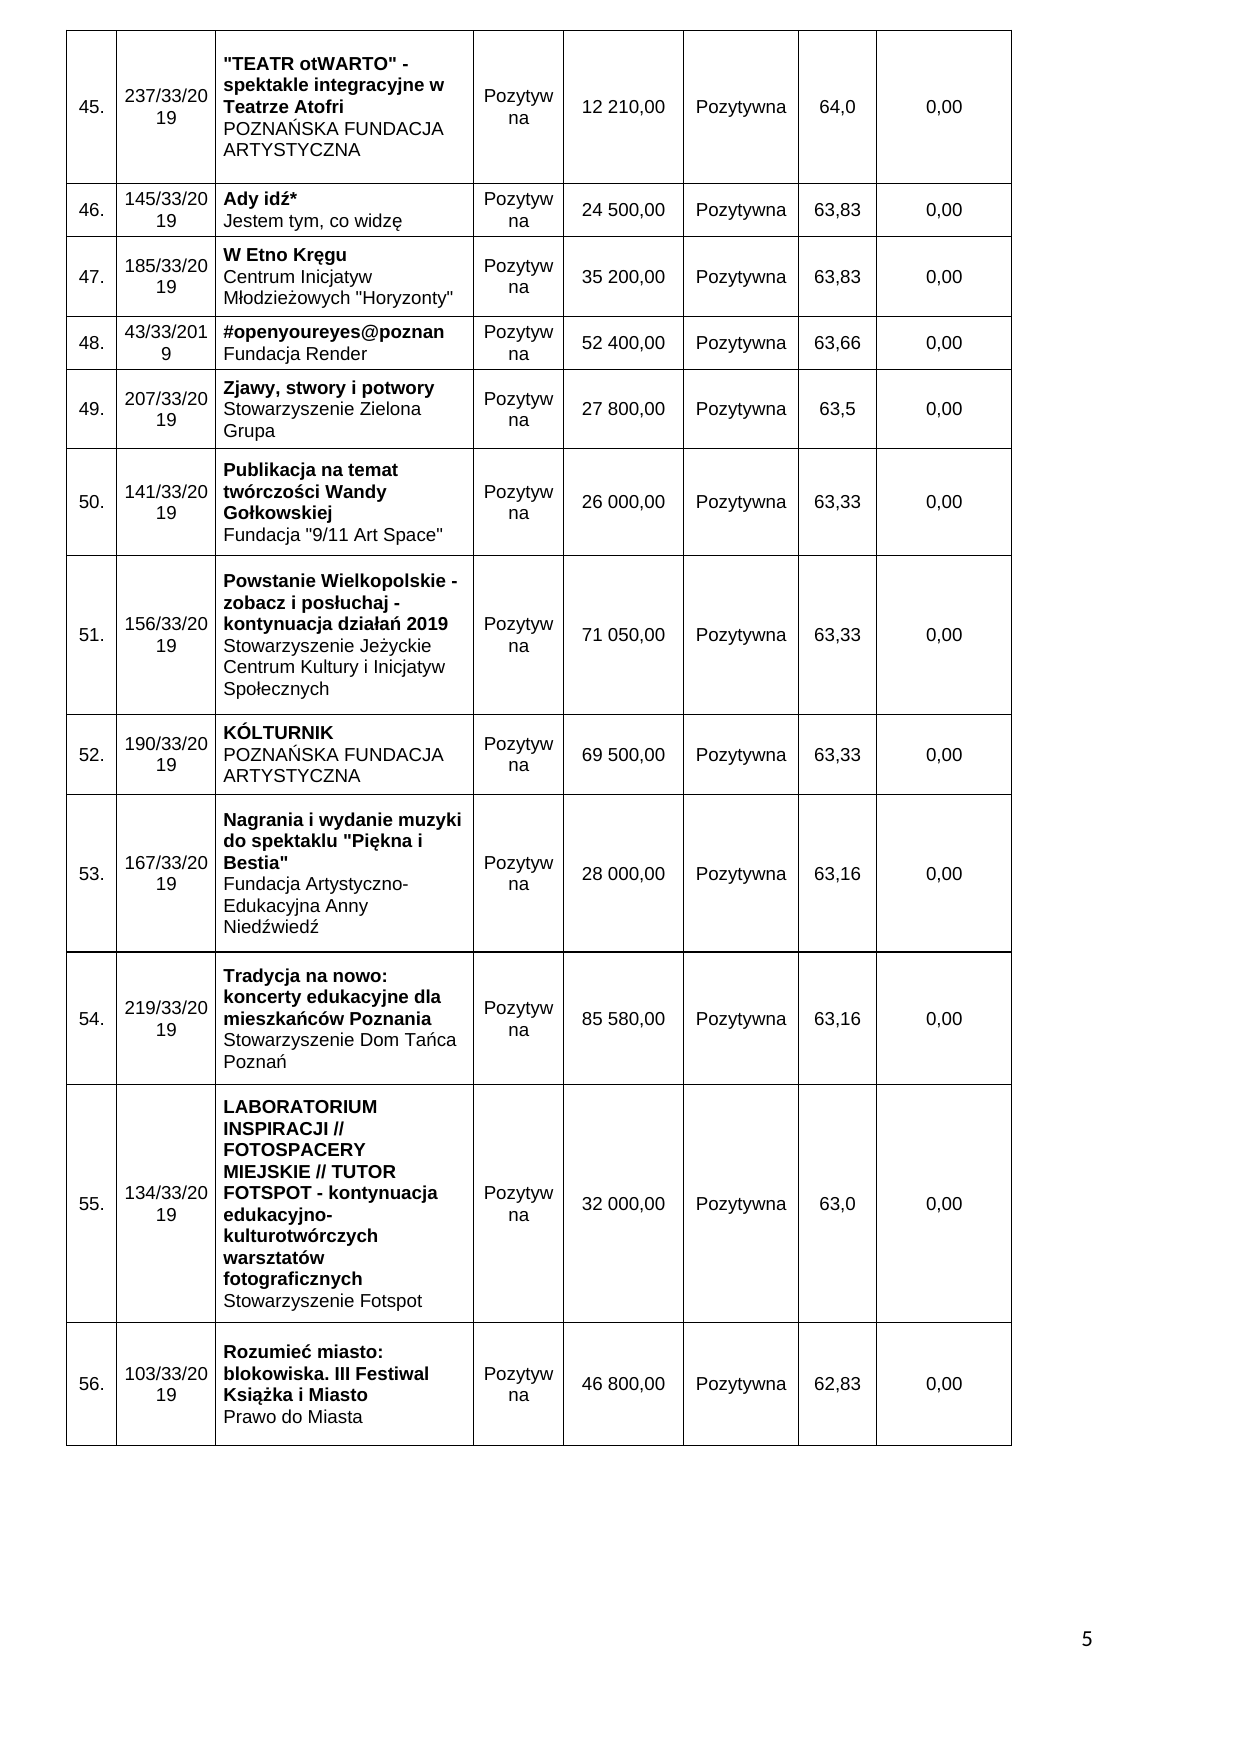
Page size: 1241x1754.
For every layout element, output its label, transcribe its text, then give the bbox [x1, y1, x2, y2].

table_cell 32 000,00 [564, 1085, 683, 1322]
table_cell 50. [67, 449, 116, 554]
table_cell 237/33/2019 [117, 31, 215, 183]
table_cell 52 400,00 [564, 317, 683, 369]
table_cell Pozytywna [684, 953, 798, 1084]
table_cell 85 580,00 [564, 953, 683, 1084]
table_cell Pozytywna [474, 317, 563, 369]
table_cell 156/33/2019 [117, 556, 215, 714]
table_cell 43/33/2019 [117, 317, 215, 369]
table_cell 0,00 [877, 449, 1011, 554]
table_cell 63,33 [799, 556, 876, 714]
table_cell 0,00 [877, 237, 1011, 316]
table_cell 48. [67, 317, 116, 369]
table_cell Pozytywna [684, 1085, 798, 1322]
table_cell 0,00 [877, 31, 1011, 183]
table_cell 185/33/2019 [117, 237, 215, 316]
table_cell 145/33/2019 [117, 184, 215, 236]
table_cell Pozytywna [474, 953, 563, 1084]
table_cell Ady idź* Jestem tym, co widzę [216, 184, 473, 236]
table_cell 190/33/2019 [117, 715, 215, 794]
table_cell Pozytywna [474, 370, 563, 448]
table_cell 63,66 [799, 317, 876, 369]
table_cell Pozytywna [474, 237, 563, 316]
table_cell 51. [67, 556, 116, 714]
table_cell Powstanie Wielkopolskie - zobacz i posłuchaj - kontynuacja działań 2019 Stowarzyszenie Jeżyckie Centrum Kultury i Inicjatyw Społecznych [216, 556, 473, 714]
table_cell Pozytywna [684, 449, 798, 554]
table_cell 52. [67, 715, 116, 794]
table_cell Pozytywna [474, 1323, 563, 1445]
table_cell 134/33/2019 [117, 1085, 215, 1322]
table_cell 69 500,00 [564, 715, 683, 794]
table_cell #openyoureyes@poznan Fundacja Render [216, 317, 473, 369]
table_cell 0,00 [877, 317, 1011, 369]
table_cell 63,33 [799, 715, 876, 794]
table_cell Rozumieć miasto: blokowiska. III Festiwal Książka i Miasto Prawo do Miasta [216, 1323, 473, 1445]
table_cell 46. [67, 184, 116, 236]
table_cell 63,83 [799, 237, 876, 316]
table_cell 47. [67, 237, 116, 316]
table_cell 56. [67, 1323, 116, 1445]
table_cell Pozytywna [474, 31, 563, 183]
table_cell 63,0 [799, 1085, 876, 1322]
table_cell 0,00 [877, 184, 1011, 236]
table_cell 24 500,00 [564, 184, 683, 236]
table_cell 54. [67, 953, 116, 1084]
table_cell Pozytywna [684, 1323, 798, 1445]
table_cell 219/33/2019 [117, 953, 215, 1084]
table_cell 0,00 [877, 1323, 1011, 1445]
table_cell KÓLTURNIK POZNAŃSKA FUNDACJA ARTYSTYCZNA [216, 715, 473, 794]
table_cell 0,00 [877, 370, 1011, 448]
table_cell Pozytywna [474, 1085, 563, 1322]
table_cell Pozytywna [684, 795, 798, 951]
table_cell Pozytywna [474, 184, 563, 236]
table_cell 0,00 [877, 795, 1011, 951]
table_cell "TEATR otWARTO" - spektakle integracyjne w Teatrze Atofri POZNAŃSKA FUNDACJA ARTYSTYCZNA [216, 31, 473, 183]
table_cell 26 000,00 [564, 449, 683, 554]
table_cell 55. [67, 1085, 116, 1322]
table_cell 63,16 [799, 795, 876, 951]
table_cell 12 210,00 [564, 31, 683, 183]
table_cell Pozytywna [474, 715, 563, 794]
table_cell Pozytywna [684, 556, 798, 714]
table_cell Zjawy, stwory i potwory Stowarzyszenie Zielona Grupa [216, 370, 473, 448]
table_cell W Etno Kręgu Centrum Inicjatyw Młodzieżowych "Horyzonty" [216, 237, 473, 316]
table_cell 71 050,00 [564, 556, 683, 714]
table_cell Pozytywna [684, 370, 798, 448]
table_cell LABORATORIUM INSPIRACJI // FOTOSPACERY MIEJSKIE // TUTOR FOTSPOT - kontynuacja edukacyjno-kulturotwórczych warsztatów fotograficznych Stowarzyszenie Fotspot [216, 1085, 473, 1322]
table_cell 63,5 [799, 370, 876, 448]
table_cell 63,83 [799, 184, 876, 236]
table_cell 53. [67, 795, 116, 951]
table_cell Pozytywna [474, 556, 563, 714]
table_cell 63,33 [799, 449, 876, 554]
table_cell Pozytywna [684, 715, 798, 794]
table_cell 35 200,00 [564, 237, 683, 316]
table_cell 141/33/2019 [117, 449, 215, 554]
table_cell 103/33/2019 [117, 1323, 215, 1445]
table_cell 64,0 [799, 31, 876, 183]
table_cell 45. [67, 31, 116, 183]
table_cell 207/33/2019 [117, 370, 215, 448]
table_cell 0,00 [877, 1085, 1011, 1322]
table_cell 62,83 [799, 1323, 876, 1445]
table_cell 0,00 [877, 715, 1011, 794]
table_cell Tradycja na nowo: koncerty edukacyjne dla mieszkańców Poznania Stowarzyszenie Dom Tańca Poznań [216, 953, 473, 1084]
table_cell Pozytywna [684, 184, 798, 236]
table_cell 0,00 [877, 556, 1011, 714]
table_cell 49. [67, 370, 116, 448]
table_cell Pozytywna [474, 795, 563, 951]
table_cell Pozytywna [684, 317, 798, 369]
table_cell Pozytywna [684, 31, 798, 183]
table_cell Pozytywna [684, 237, 798, 316]
table_cell Pozytywna [474, 449, 563, 554]
table_cell 167/33/2019 [117, 795, 215, 951]
table_cell 0,00 [877, 953, 1011, 1084]
table_cell 63,16 [799, 953, 876, 1084]
table_cell Nagrania i wydanie muzyki do spektaklu "Piękna i Bestia" Fundacja Artystyczno-Edukacyjna Anny Niedźwiedź [216, 795, 473, 951]
table_cell 27 800,00 [564, 370, 683, 448]
table_cell 28 000,00 [564, 795, 683, 951]
table_cell Publikacja na temat twórczości Wandy Gołkowskiej Fundacja "9/11 Art Space" [216, 449, 473, 554]
table_cell 46 800,00 [564, 1323, 683, 1445]
